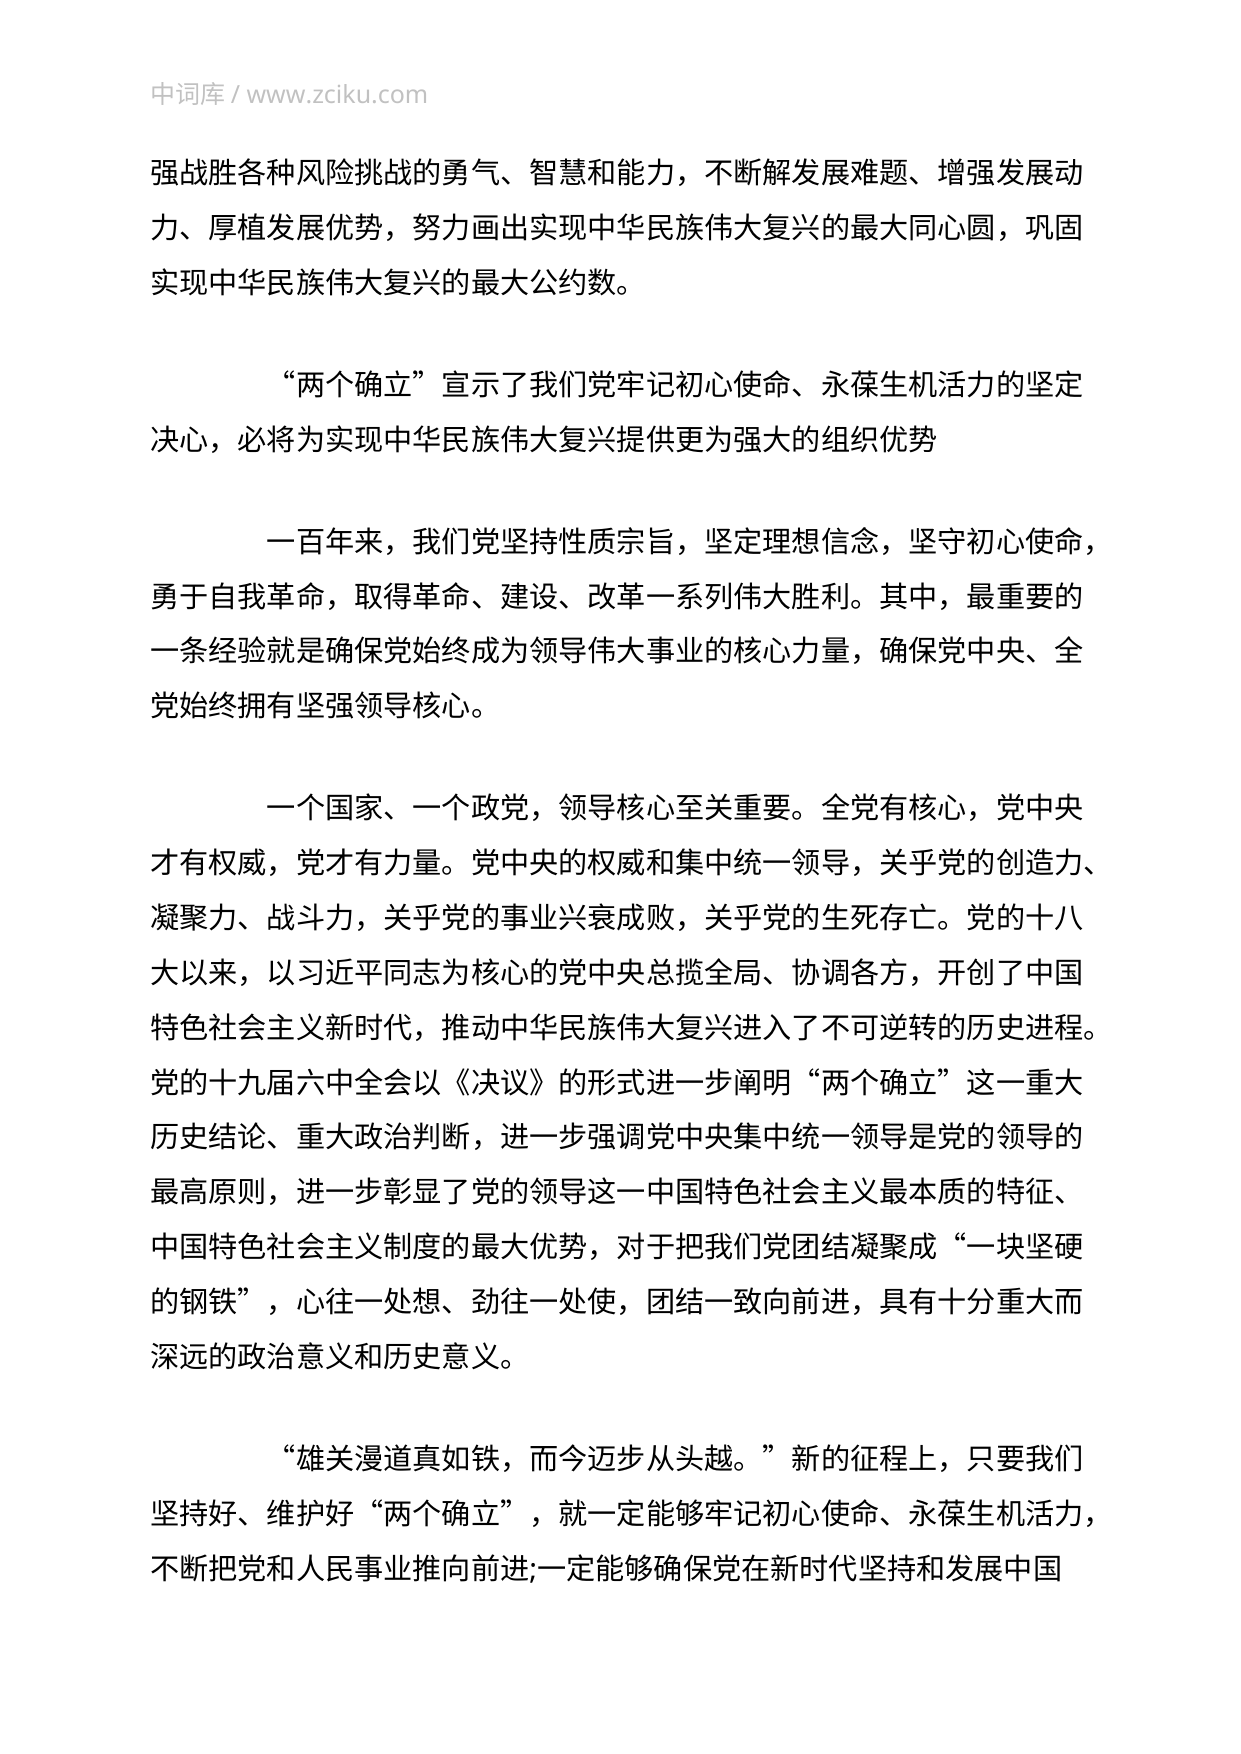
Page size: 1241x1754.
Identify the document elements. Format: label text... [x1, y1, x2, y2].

text 一百年来，我们党坚持性质宗旨，坚定理想信念，坚守初心使命，勇于自我革命，取得革命、建设、改革一系列伟大胜利。其中，最重要的一条经验就是确保党始终成为领导伟大事业的核心力量，确保党中央、全党始终拥有坚强领导核心。 [150, 518, 1090, 725]
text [150, 1435, 1090, 1588]
text “两个确立”宣示了我们党牢记初心使命、永葆生机活力的坚定决心，必将为实现中华民族伟大复兴提供更为强大的组织优势 [150, 362, 1090, 459]
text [150, 150, 1090, 302]
text 一个国家、一个政党，领导核心至关重要。全党有核心，党中央才有权威，党才有力量。党中央的权威和集中统一领导，关乎党的创造力、凝聚力、战斗力，关乎党的事业兴衰成败，关乎党的生死存亡。党的十八大以来，以习近平同志为核心的党中央总揽全局、协调各方，开创了中国特色社会主义新时代，推动中华民族伟大复兴进入了不可逆转的历史进程。党的十九届六中全会以《决议》的形式进一步阐明“两个确立”这一重大历史结论、重大政治判断，进一步强调党中央集中统一领导是党的领导的最高原则，进一步彰显了党的领导这一中国特色社会主义最本质的特征、中国特色社会主义制度的最大优势，对于把我们党团结凝聚成“一块坚硬的钢铁”，心往一处想、劲往一处使，团结一致向前进，具有十分重大而深远的政治意义和历史意义。 [150, 785, 1090, 1376]
